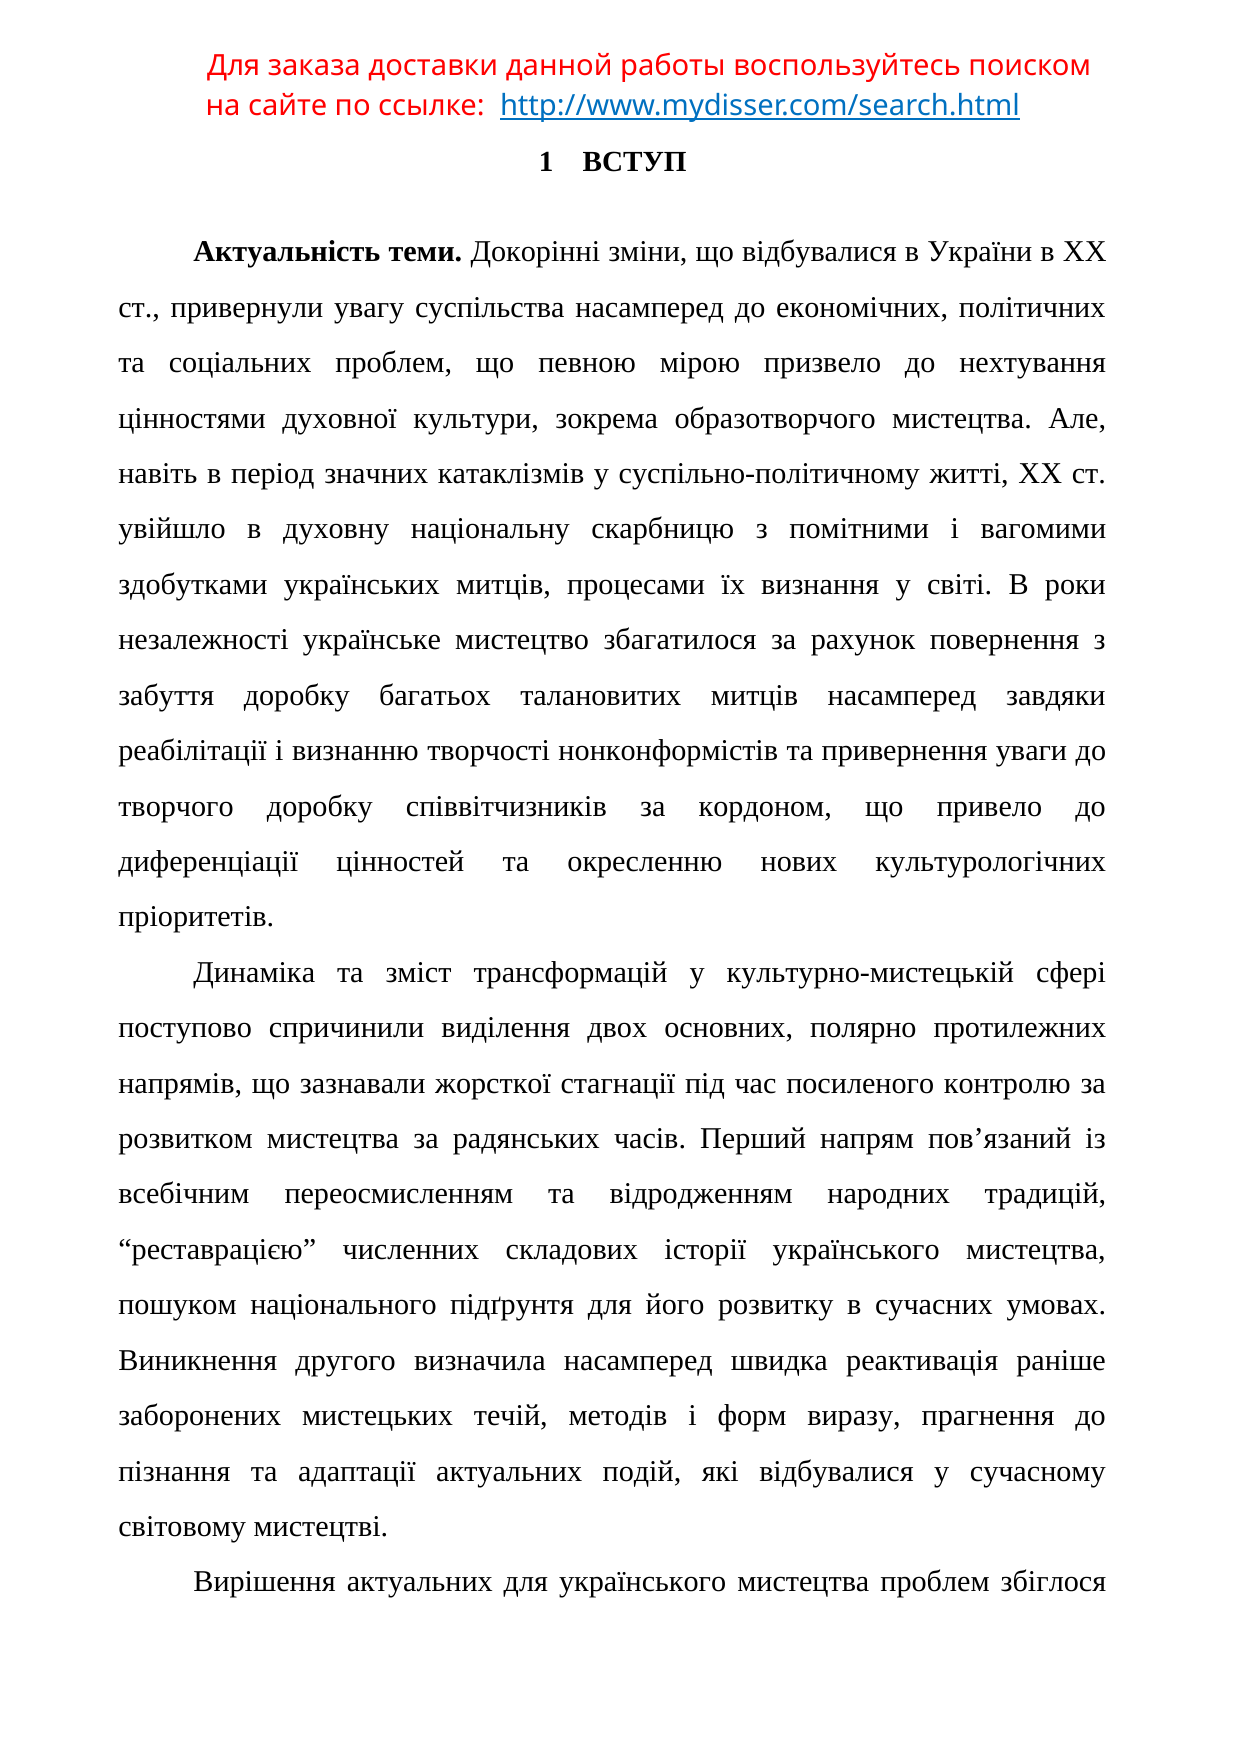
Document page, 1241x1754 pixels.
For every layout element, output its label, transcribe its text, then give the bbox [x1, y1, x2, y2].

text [118, 1563, 1107, 1598]
list ВСТУП [118, 144, 1107, 178]
text Актуальність теми. Докорінні зміни, що відбувалися в України в ХХ ст., привернули увагу суспільства насамперед до економічних, політичних та соціальних проблем, що певною мірою призвело до нехтування цінностями духовної культури, зокрема образотворчого мистецтва. Але, навіть в період значних катаклізмів у суспільно-політичному житті, ХХ ст. увійшло в духовну національну скарбницю з помітними і вагомими здобутками українських митців, процесами їх визнання у світі. В роки незалежності українське мистецтво збагатилося за рахунок повернення з забуття доробку багатьох талановитих митців насамперед завдяки реабілітації і визнанню творчості нонконформістів та привернення уваги до творчого доробку співвітчизників за кордоном, що привело до диференціації цінностей та окресленню нових культурологічних пріоритетів. [118, 233, 1107, 933]
text Динаміка та зміст трансформацій у культурно-мистецькій сфері поступово спричинили виділення двох основних, полярно протилежних напрямів, що зазнавали жорсткої стагнації під час посиленого контролю за розвитком мистецтва за радянських часів. Перший напрям пов’язаний із всебічним переосмисленням та відродженням народних традицій, “реставрацією” численних складових історії українського мистецтва, пошуком національного підґрунтя для його розвитку в сучасних умовах. Виникнення другого визначила насамперед швидка реактивація раніше заборонених мистецьких течій, методів і форм виразу, прагнення до пізнання та адаптації актуальних подій, які відбувалися у сучасному світовому мистецтві. [118, 954, 1107, 1543]
